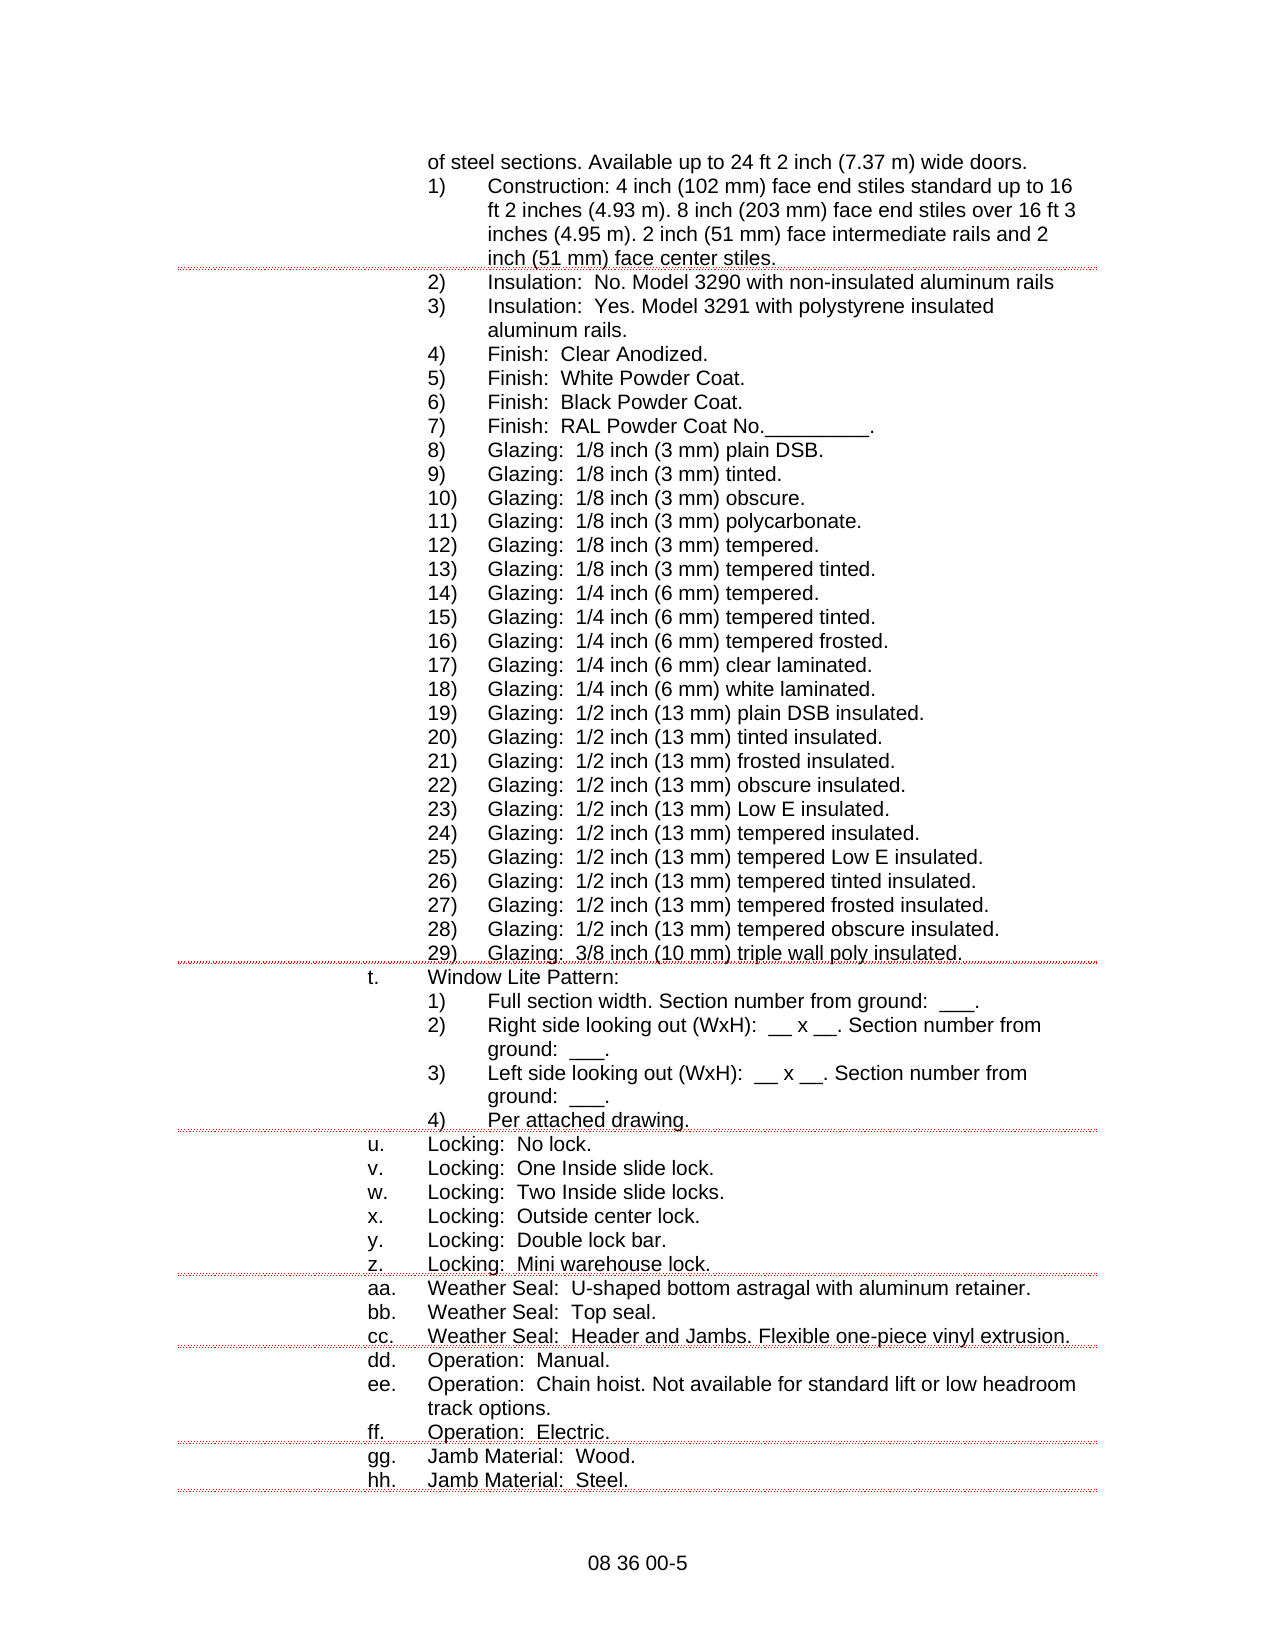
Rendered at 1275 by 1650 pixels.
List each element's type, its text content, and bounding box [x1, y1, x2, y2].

text Glazing: 1/4 inch (6 mm) white laminated. [427, 677, 1087, 701]
text Glazing: 1/4 inch (6 mm) tempered. [427, 581, 1087, 605]
text Locking: Outside center lock. [367, 1204, 1087, 1228]
text Weather Seal: Top seal. [367, 1300, 1087, 1324]
text Glazing: 1/8 inch (3 mm) tempered. [427, 533, 1087, 557]
text Per attached drawing. [427, 1108, 1087, 1132]
text Glazing: 1/4 inch (6 mm) tempered tinted. [427, 605, 1087, 629]
text Construction: 4 inch (102 mm) face end stiles standard up to 16 ft 2 inches (4.93 m). 8 inch (203 mm) face end stiles over 16 ft 3 inches (4.95 m). 2 inch (51 mm) face intermediate rails and 2 inch (51 mm) face center stiles. [427, 174, 1087, 270]
text Glazing: 1/8 inch (3 mm) plain DSB. [427, 437, 1087, 461]
text Glazing: 1/2 inch (13 mm) tempered obscure insulated. [427, 917, 1087, 941]
text Jamb Material: Steel. [367, 1468, 1087, 1492]
text Locking: Mini warehouse lock. [367, 1252, 1087, 1276]
text Insulation: No. Model 3290 with non-insulated aluminum rails [427, 270, 1087, 294]
text Locking: Two Inside slide locks. [367, 1180, 1087, 1204]
text Finish: White Powder Coat. [427, 366, 1087, 389]
text Glazing: 1/8 inch (3 mm) tempered tinted. [427, 557, 1087, 581]
text Right side looking out (WxH): __ x __. Section number from ground: ___. [427, 1012, 1087, 1060]
text Glazing: 3/8 inch (10 mm) triple wall poly insulated. [427, 941, 1087, 964]
text Glazing: 1/2 inch (13 mm) Low E insulated. [427, 797, 1087, 821]
text Locking: Double lock bar. [367, 1228, 1087, 1252]
text Full section width. Section number from ground: ___. [427, 988, 1087, 1012]
text Glazing: 1/4 inch (6 mm) clear laminated. [427, 653, 1087, 677]
text Operation: Manual. [367, 1348, 1087, 1372]
text Glazing: 1/2 inch (13 mm) frosted insulated. [427, 749, 1087, 773]
text Glazing: 1/2 inch (13 mm) tempered Low E insulated. [427, 845, 1087, 869]
text Weather Seal: U-shaped bottom astragal with aluminum retainer. [367, 1276, 1087, 1300]
text Glazing: 1/2 inch (13 mm) tempered tinted insulated. [427, 869, 1087, 893]
text Locking: One Inside slide lock. [367, 1156, 1087, 1180]
text Left side looking out (WxH): __ x __. Section number from ground: ___. [427, 1060, 1087, 1108]
text Glazing: 1/2 inch (13 mm) plain DSB insulated. [427, 701, 1087, 725]
text Glazing: 1/8 inch (3 mm) obscure. [427, 485, 1087, 509]
text Glazing: 1/2 inch (13 mm) obscure insulated. [427, 773, 1087, 797]
text Glazing: 1/2 inch (13 mm) tinted insulated. [427, 725, 1087, 749]
text Glazing: 1/8 inch (3 mm) tinted. [427, 461, 1087, 485]
text Window Lite Pattern: [367, 964, 1087, 988]
text Glazing: 1/2 inch (13 mm) tempered frosted insulated. [427, 893, 1087, 917]
text Locking: No lock. [367, 1132, 1087, 1156]
text Finish: RAL Powder Coat No._________. [427, 413, 1087, 437]
text Operation: Electric. [367, 1420, 1087, 1444]
text Glazing: 1/8 inch (3 mm) polycarbonate. [427, 509, 1087, 533]
text Finish: Black Powder Coat. [427, 389, 1087, 413]
text Glazing: 1/4 inch (6 mm) tempered frosted. [427, 629, 1087, 653]
text Finish: Clear Anodized. [427, 342, 1087, 366]
text Jamb Material: Wood. [367, 1444, 1087, 1468]
text Weather Seal: Header and Jambs. Flexible one-piece vinyl extrusion. [367, 1324, 1087, 1348]
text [367, 150, 1087, 174]
text Insulation: Yes. Model 3291 with polystyrene insulated aluminum rails. [427, 294, 1087, 342]
text Operation: Chain hoist. Not available for standard lift or low headroom track options. [367, 1372, 1087, 1420]
text Glazing: 1/2 inch (13 mm) tempered insulated. [427, 821, 1087, 845]
